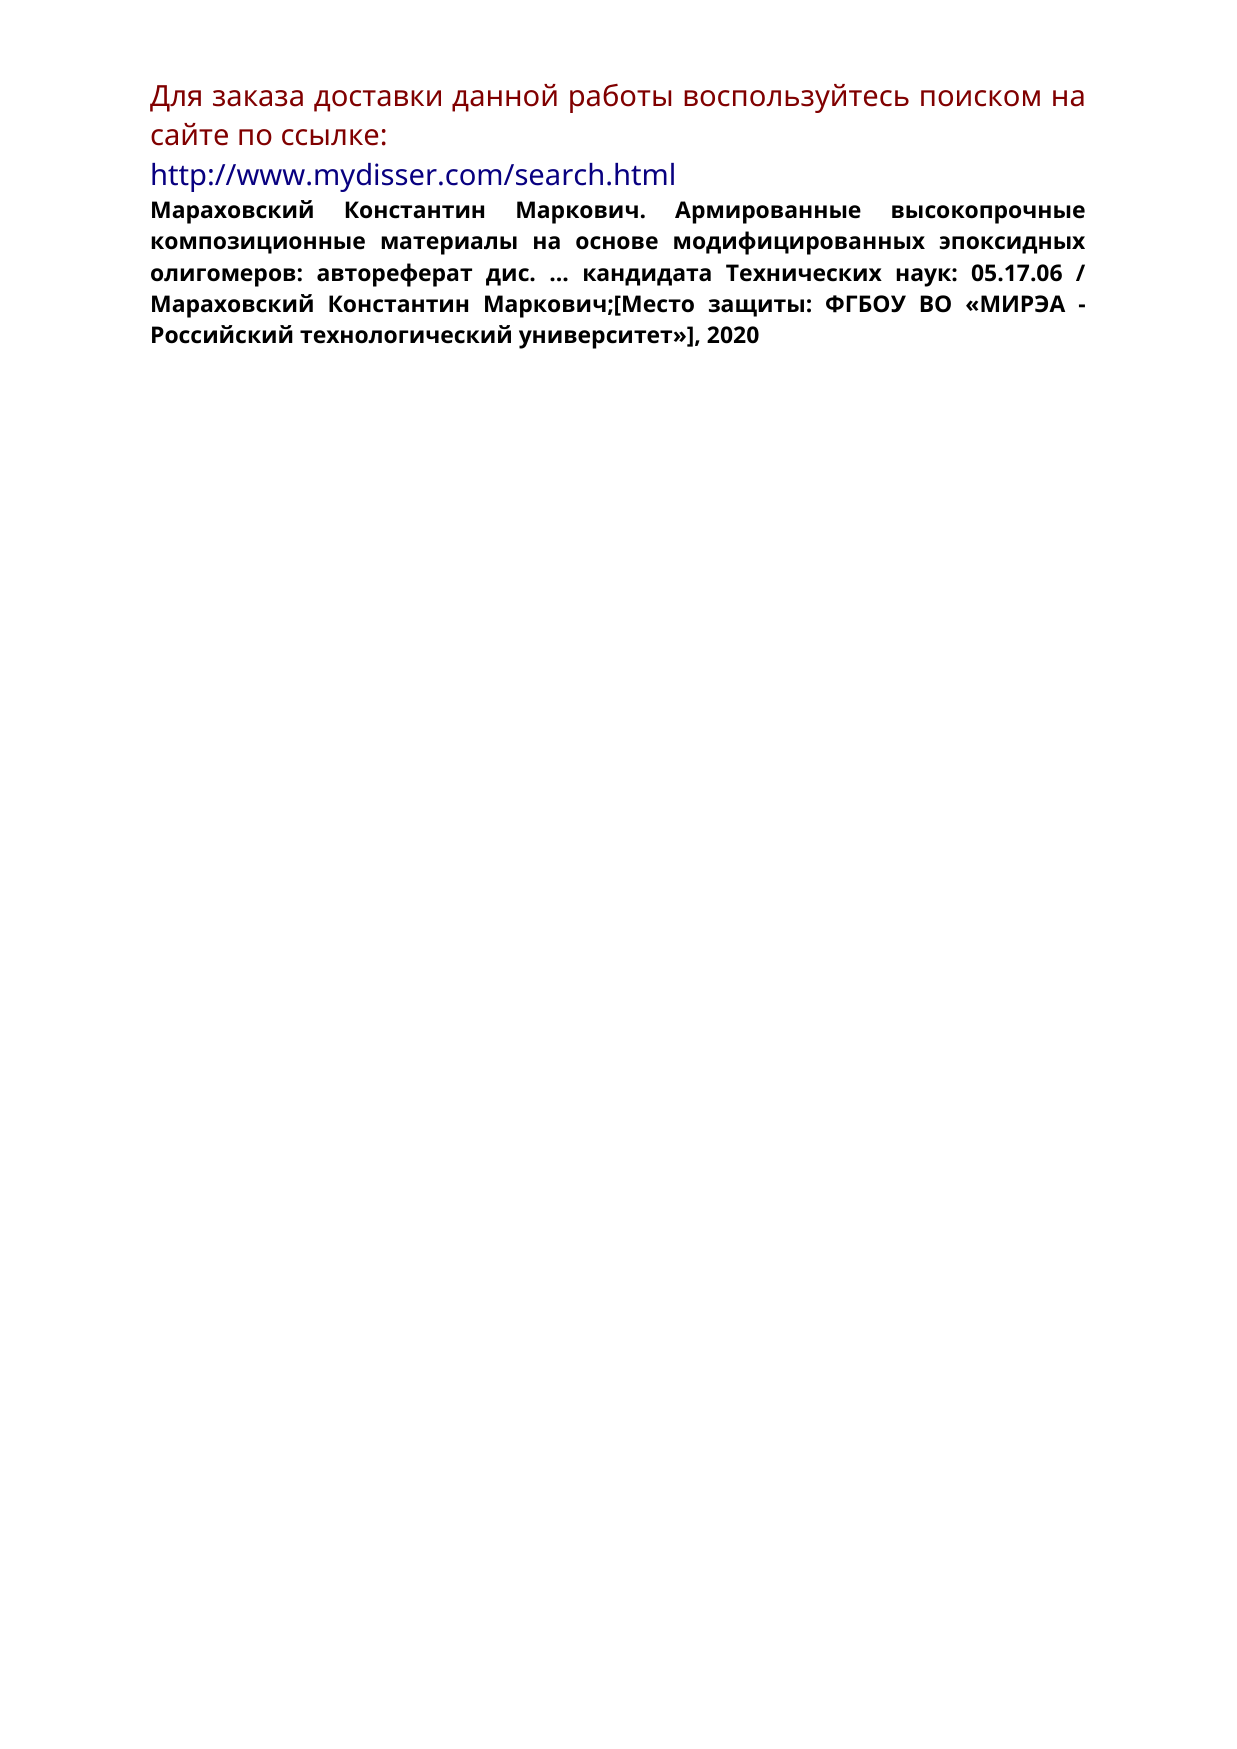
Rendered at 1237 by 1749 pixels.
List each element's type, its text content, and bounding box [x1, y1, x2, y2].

text Мараховский Константин Маркович. Армированные высокопрочные композиционные материалы на основе модифицированных эпоксидных олигомеров: автореферат дис. ... кандидата Технических наук: 05.17.06 / Мараховский Константин Маркович;[Место защиты: ФГБОУ ВО «МИРЭА - Российский технологический университет»], 2020 [150, 194, 1086, 350]
